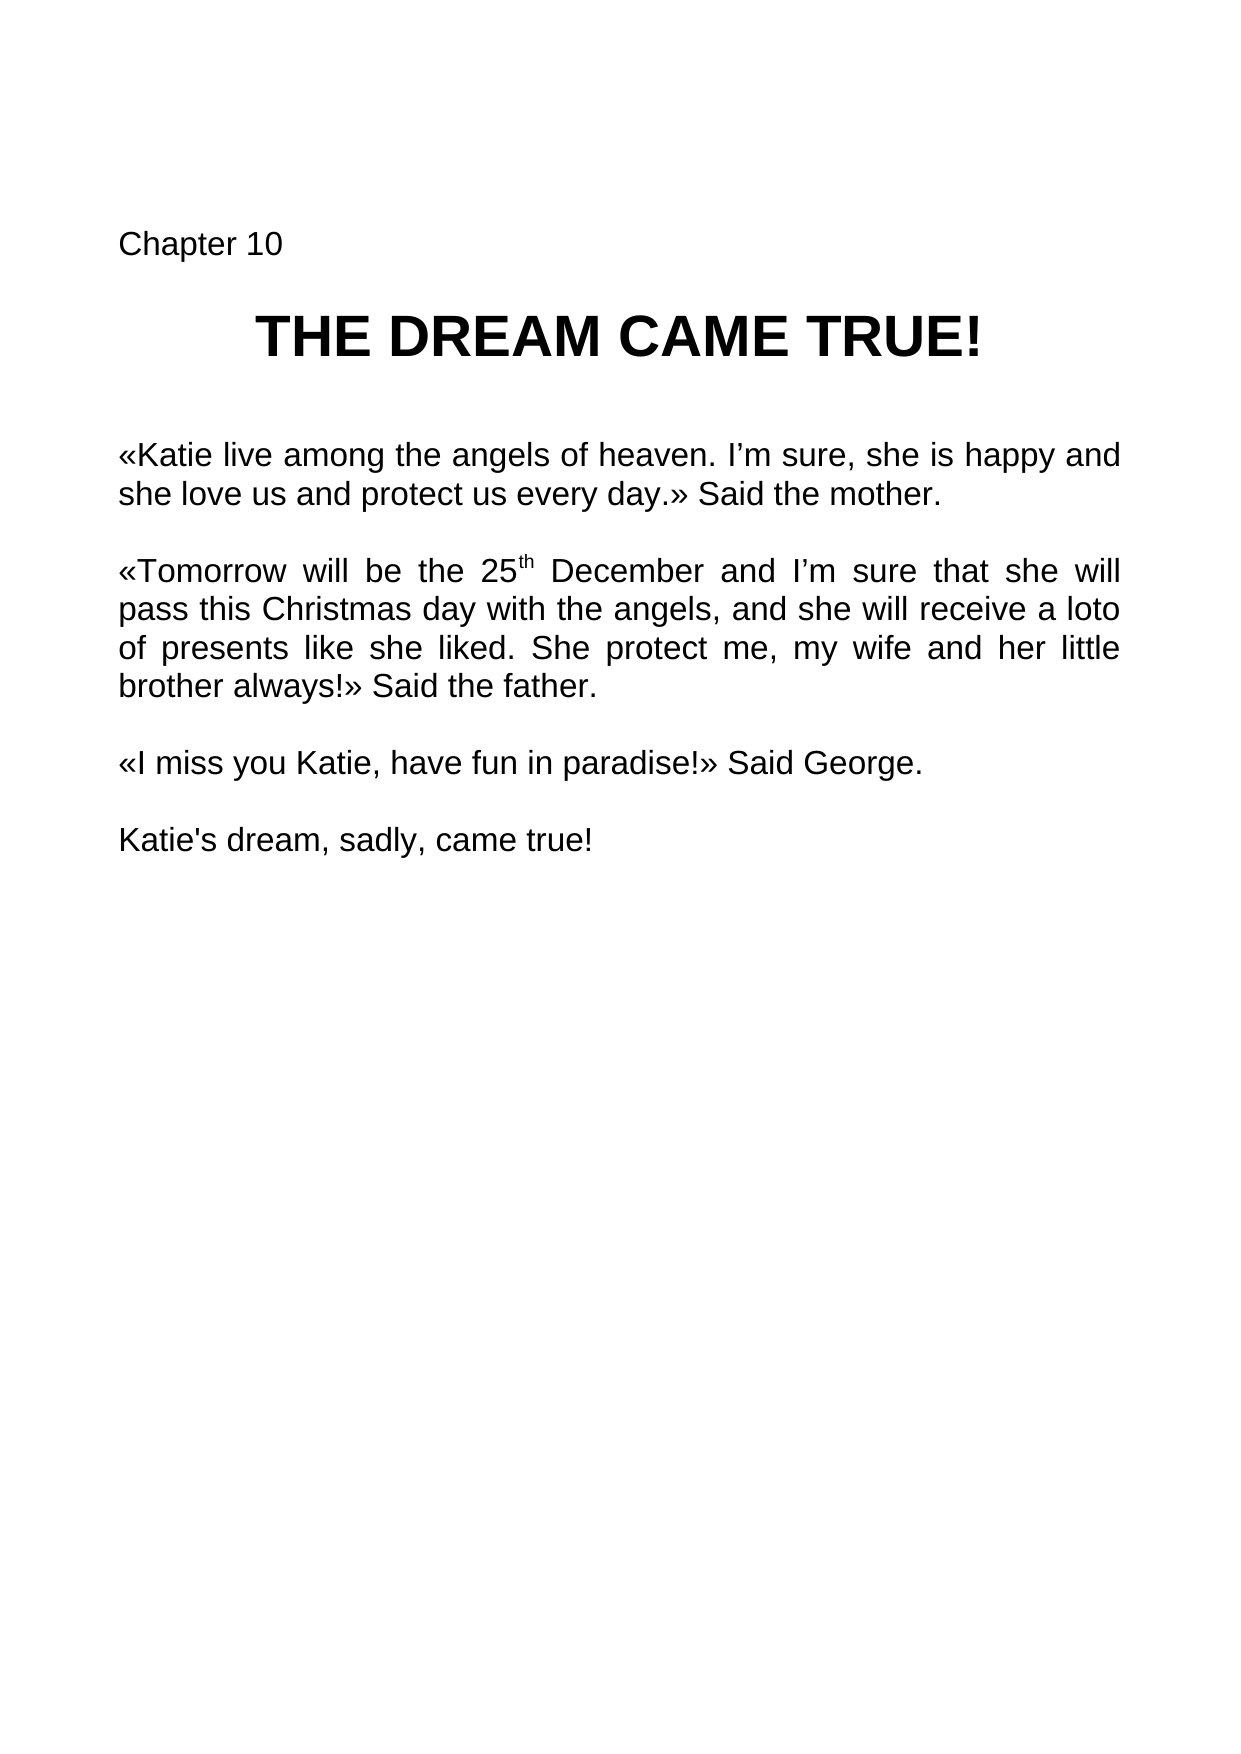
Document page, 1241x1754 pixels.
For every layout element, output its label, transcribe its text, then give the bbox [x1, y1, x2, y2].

text Chapter 10 [118, 224, 1122, 263]
text THE DREAM CAME TRUE! [118, 301, 1122, 368]
text «Tomorrow will be the 25th December and I’m sure that she will pass this Christmas day with the angels, and she will receive a loto of presents like she liked. She protect me, my wife and her little brother always!» Said the father. [118, 551, 1122, 704]
text «I miss you Katie, have fun in paradise!» Said George. [118, 743, 1122, 781]
text Katie's dream, sadly, came true! [118, 820, 1122, 858]
text «Katie live among the angels of heaven. I’m sure, she is happy and she love us and protect us every day.» Said the mother. [118, 436, 1122, 512]
